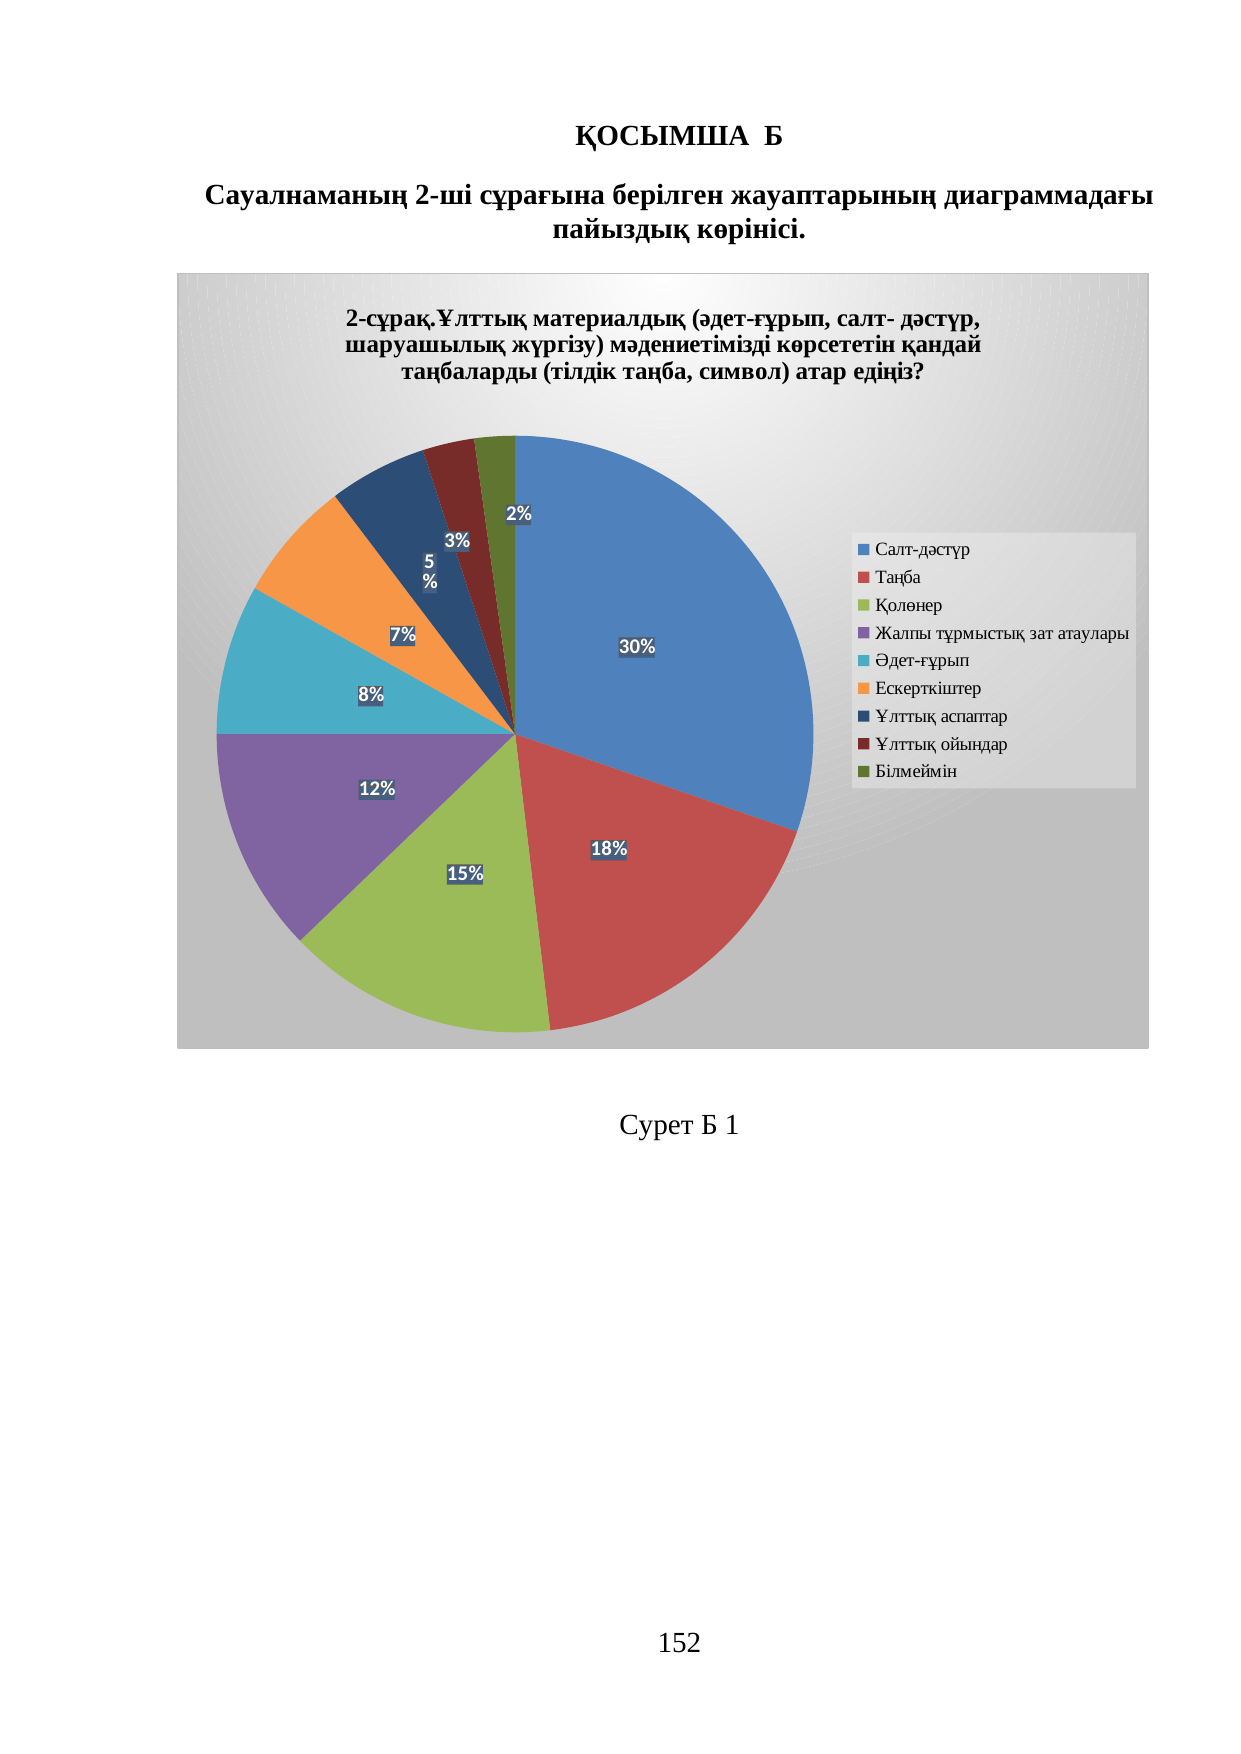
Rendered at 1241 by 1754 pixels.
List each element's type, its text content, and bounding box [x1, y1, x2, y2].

text Сурет Б 1 [177, 1107, 1181, 1141]
text Сауалнаманың 2-ші сұрағына берілген жауаптарының диаграммадағы пайыздық көрінісі. [177, 177, 1181, 244]
text ҚОСЫМША Б [177, 118, 1181, 152]
